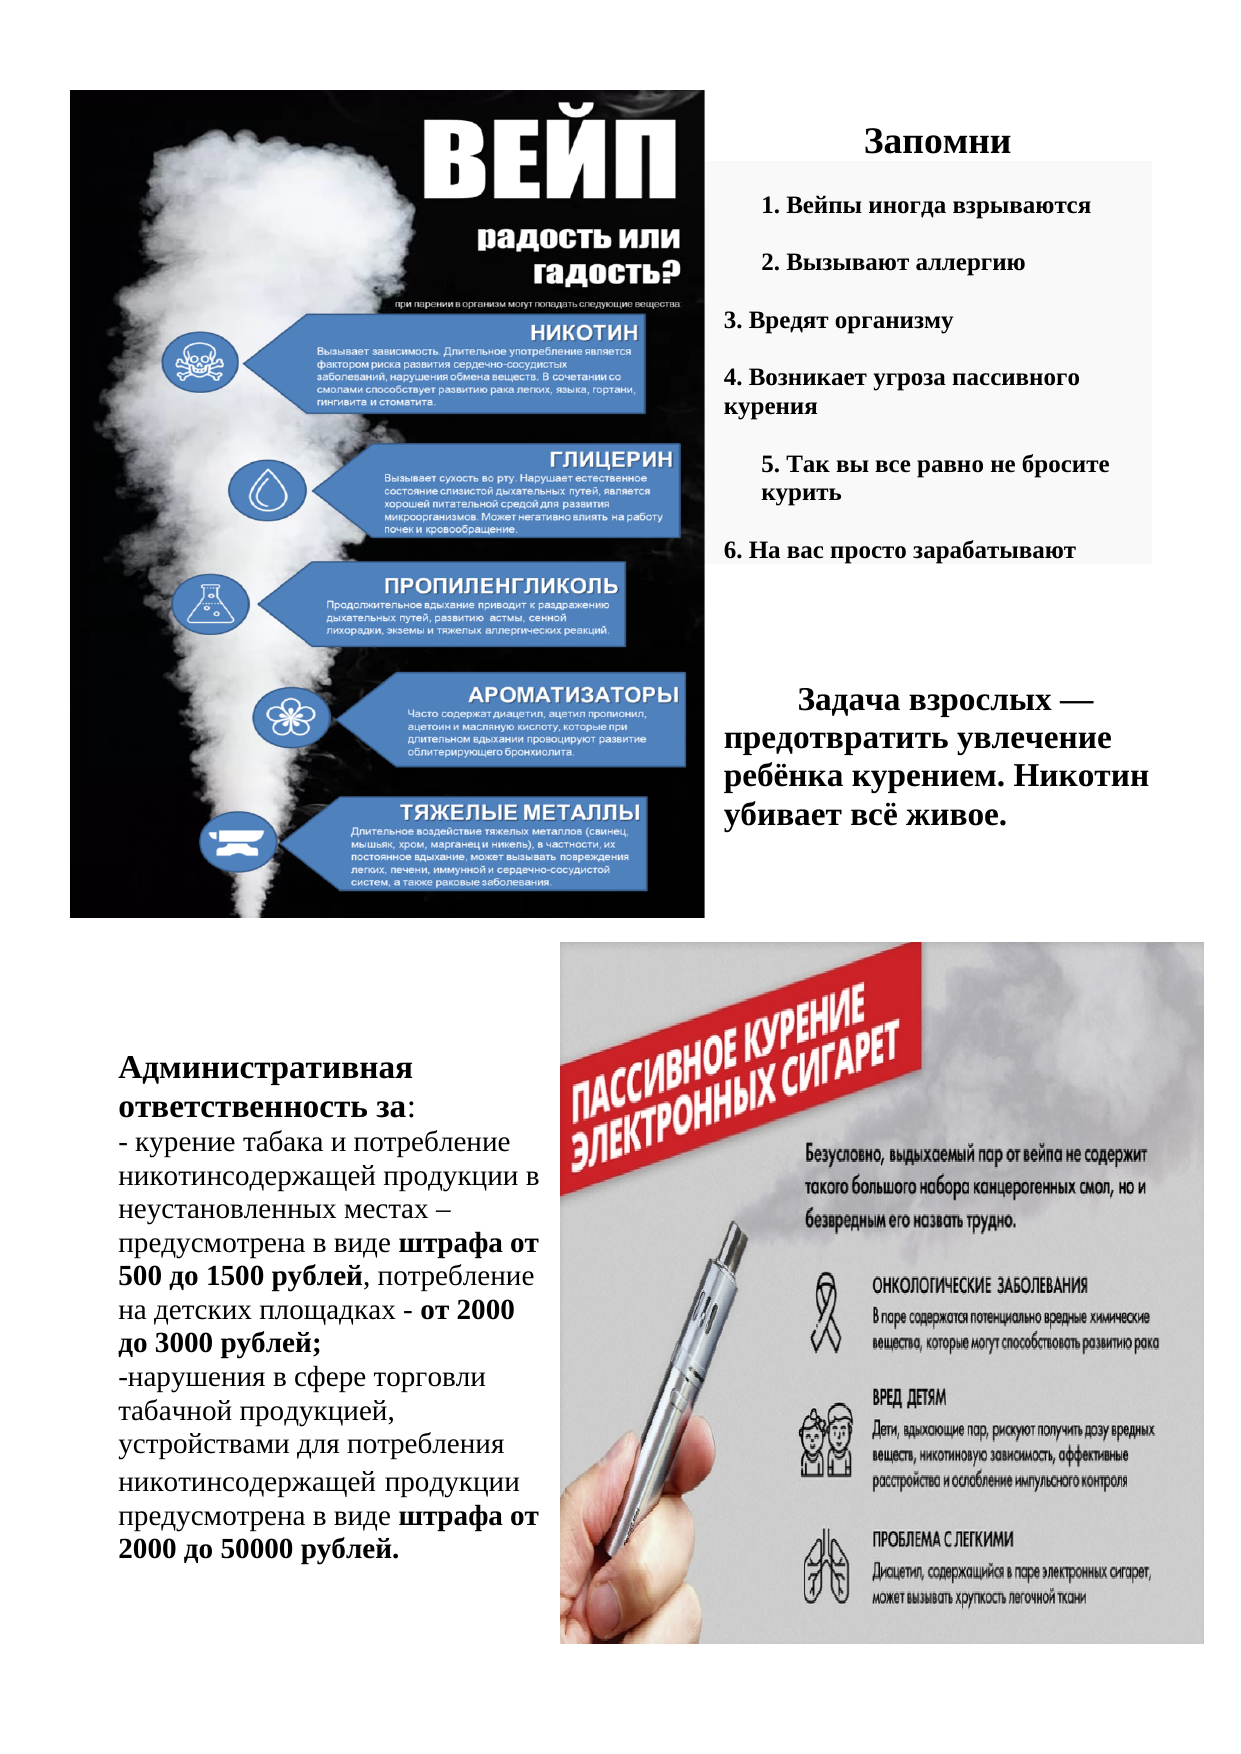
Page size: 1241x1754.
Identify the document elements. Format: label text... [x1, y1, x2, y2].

text Запомни [705, 118, 1152, 161]
text 3. Вредят организму [705, 305, 1152, 334]
text 5. Так вы все равно не бросите курить [705, 449, 1152, 506]
text Задача взрослых — предотвратить увлечение ребёнка курением. Никотин убивает всё живое. [705, 679, 1152, 832]
text -нарушения в сфере торговли табачной продукцией, устройствами для потребления никотинсодержащей продукции предусмотрена в виде штрафа от 2000 до 50000 рублей. [118, 1359, 560, 1565]
text 2. Вызывают аллергию [705, 247, 1152, 276]
text 6. На вас просто зарабатывают [705, 535, 1152, 564]
text Административная ответственность за: [118, 1048, 560, 1124]
picture [69, 90, 705, 918]
text 4. Возникает угроза пассивного курения [705, 362, 1152, 420]
text 1. Вейпы иногда взрываются [705, 190, 1152, 219]
picture [560, 942, 1209, 1644]
text - курение табака и потребление никотинсодержащей продукции в неустановленных местах – предусмотрена в виде штрафа от 500 до 1500 рублей, потребление на детских площадках - от 2000 до 3000 рублей; [118, 1124, 560, 1359]
